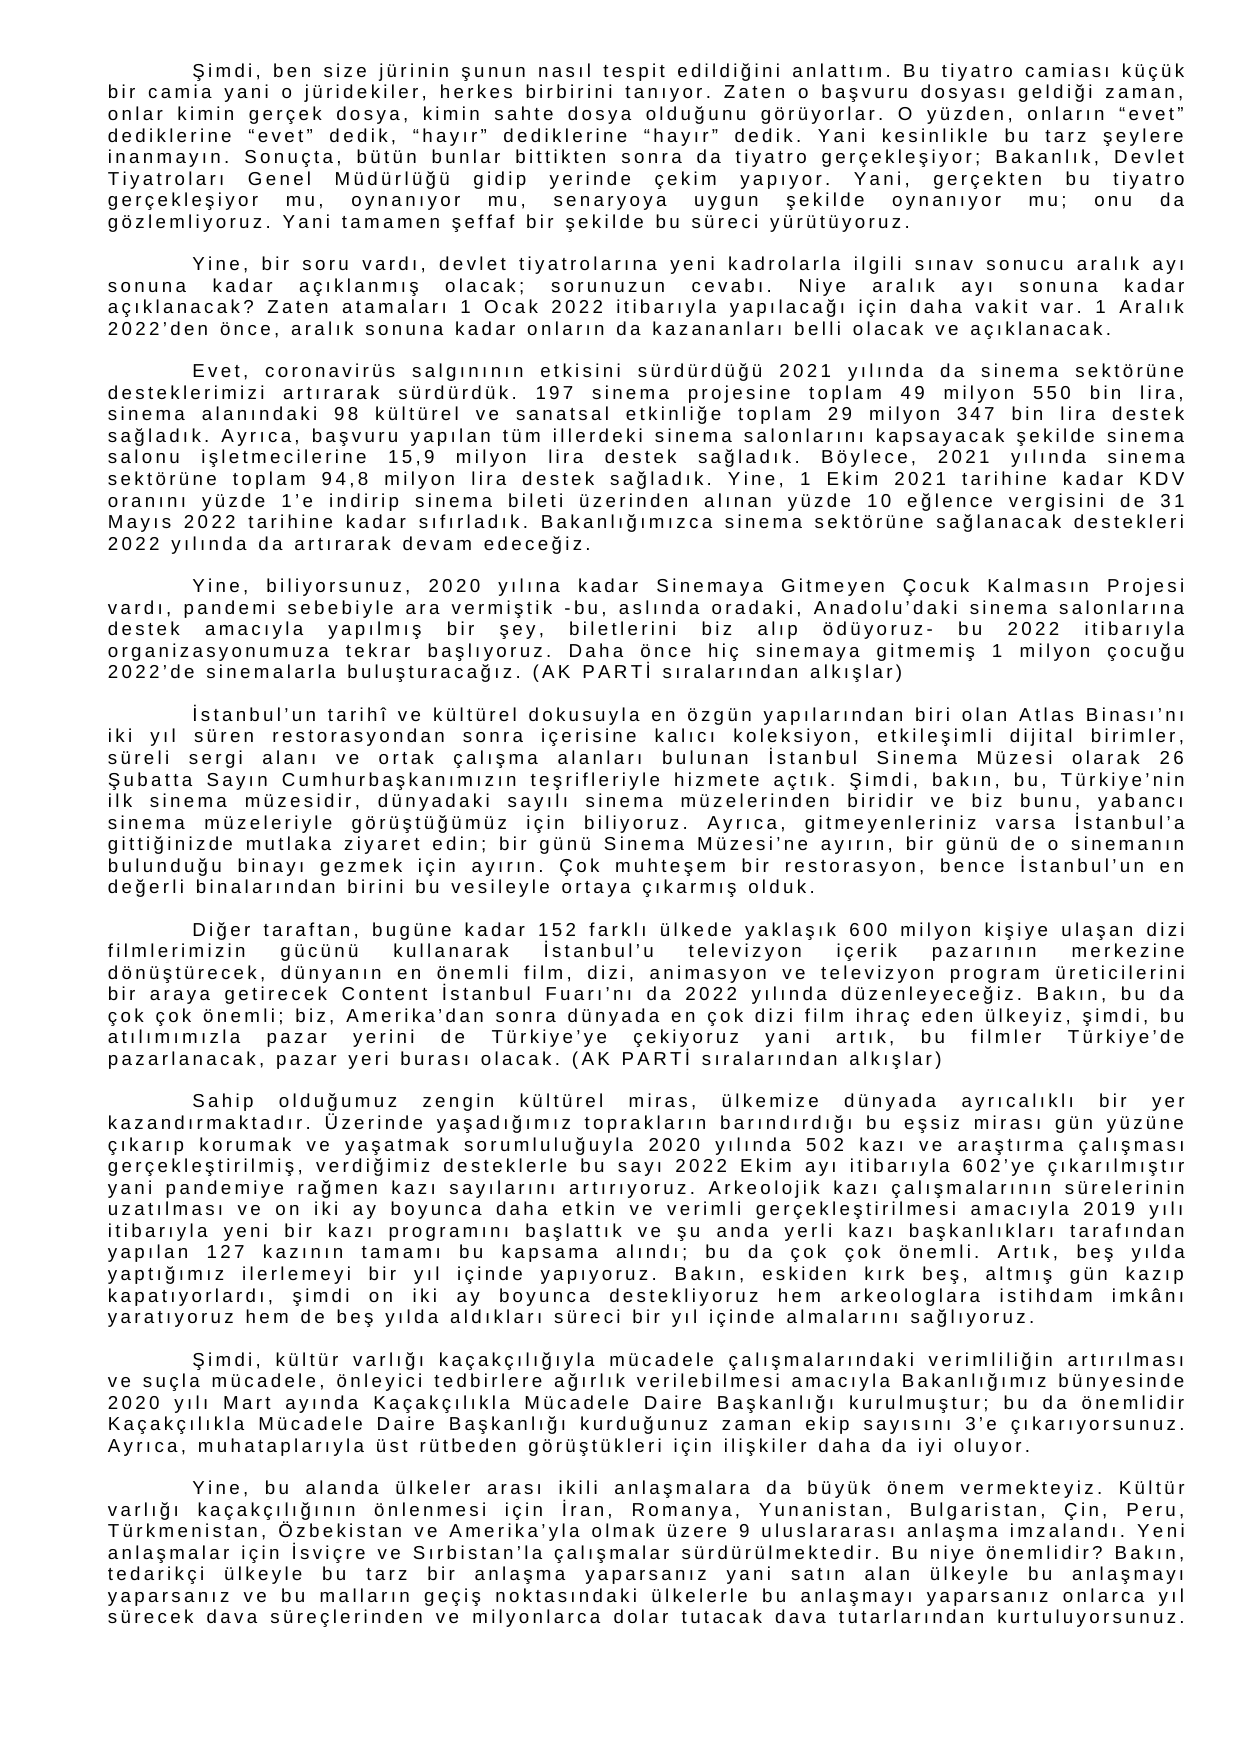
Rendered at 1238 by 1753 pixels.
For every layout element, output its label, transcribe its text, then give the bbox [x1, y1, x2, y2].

text Yine, biliyorsunuz, 2020 yılına kadar Sinemaya Gitmeyen Çocuk Kalmasın Projesi vardı, pandemi sebebiyle ara vermiştik -bu, aslında oradaki, Anadolu’daki sinema salonlarına destek amacıyla yapılmış bir şey, biletlerini biz alıp ödüyoruz- bu 2022 itibarıyla organizasyonumuza tekrar başlıyoruz. Daha önce hiç sinemaya gitmemiş 1 milyon çocuğu 2022’de sinemalarla buluşturacağız. (AK PARTİ sıralarından alkışlar) [108, 575, 1186, 683]
text İstanbul’un tarihî ve kültürel dokusuyla en özgün yapılarından biri olan Atlas Binası’nı iki yıl süren restorasyondan sonra içerisine kalıcı koleksiyon, etkileşimli dijital birimler, süreli sergi alanı ve ortak çalışma alanları bulunan İstanbul Sinema Müzesi olarak 26 Şubatta Sayın Cumhurbaşkanımızın teşrifleriyle hizmete açtık. Şimdi, bakın, bu, Türkiye’nin ilk sinema müzesidir, dünyadaki sayılı sinema müzelerinden biridir ve biz bunu, yabancı sinema müzeleriyle görüştüğümüz için biliyoruz. Ayrıca, gitmeyenleriniz varsa İstanbul’a gittiğinizde mutlaka ziyaret edin; bir günü Sinema Müzesi’ne ayırın, bir günü de o sinemanın bulunduğu binayı gezmek için ayırın. Çok muhteşem bir restorasyon, bence İstanbul’un en değerli binalarından birini bu vesileyle ortaya çıkarmış olduk. [108, 704, 1186, 898]
text Diğer taraftan, bugüne kadar 152 farklı ülkede yaklaşık 600 milyon kişiye ulaşan dizi filmlerimizin gücünü kullanarak İstanbul’u televizyon içerik pazarının merkezine dönüştürecek, dünyanın en önemli film, dizi, animasyon ve televizyon program üreticilerini bir araya getirecek Content İstanbul Fuarı’nı da 2022 yılında düzenleyeceğiz. Bakın, bu da çok çok önemli; biz, Amerika’dan sonra dünyada en çok dizi film ihraç eden ülkeyiz, şimdi, bu atılımımızla pazar yerini de Türkiye’ye çekiyoruz yani artık, bu filmler Türkiye’de pazarlanacak, pazar yeri burası olacak. (AK PARTİ sıralarından alkışlar) [108, 918, 1186, 1069]
text Yine, bir soru vardı, devlet tiyatrolarına yeni kadrolarla ilgili sınav sonucu aralık ayı sonuna kadar açıklanmış olacak; sorunuzun cevabı. Niye aralık ayı sonuna kadar açıklanacak? Zaten atamaları 1 Ocak 2022 itibarıyla yapılacağı için daha vakit var. 1 Aralık 2022’den önce, aralık sonuna kadar onların da kazananları belli olacak ve açıklanacak. [108, 253, 1186, 339]
text Şimdi, kültür varlığı kaçakçılığıyla mücadele çalışmalarındaki verimliliğin artırılması ve suçla mücadele, önleyici tedbirlere ağırlık verilebilmesi amacıyla Bakanlığımız bünyesinde 2020 yılı Mart ayında Kaçakçılıkla Mücadele Daire Başkanlığı kurulmuştur; bu da önemlidir Kaçakçılıkla Mücadele Daire Başkanlığı kurduğunuz zaman ekip sayısını 3’e çıkarıyorsunuz. Ayrıca, muhataplarıyla üst rütbeden görüştükleri için ilişkiler daha da iyi oluyor. [108, 1348, 1186, 1456]
text Sahip olduğumuz zengin kültürel miras, ülkemize dünyada ayrıcalıklı bir yer kazandırmaktadır. Üzerinde yaşadığımız toprakların barındırdığı bu eşsiz mirası gün yüzüne çıkarıp korumak ve yaşatmak sorumluluğuyla 2020 yılında 502 kazı ve araştırma çalışması gerçekleştirilmiş, verdiğimiz desteklerle bu sayı 2022 Ekim ayı itibarıyla 602’ye çıkarılmıştır yani pandemiye rağmen kazı sayılarını artırıyoruz. Arkeolojik kazı çalışmalarının sürelerinin uzatılması ve on iki ay boyunca daha etkin ve verimli gerçekleştirilmesi amacıyla 2019 yılı itibarıyla yeni bir kazı programını başlattık ve şu anda yerli kazı başkanlıkları tarafından yapılan 127 kazının tamamı bu kapsama alındı; bu da çok çok önemli. Artık, beş yılda yaptığımız ilerlemeyi bir yıl içinde yapıyoruz. Bakın, eskiden kırk beş, altmış gün kazıp kapatıyorlardı, şimdi on iki ay boyunca destekliyoruz hem arkeologlara istihdam imkânı yaratıyoruz hem de beş yılda aldıkları süreci bir yıl içinde almalarını sağlıyoruz. [108, 1090, 1186, 1327]
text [108, 1477, 1186, 1628]
text Şimdi, ben size jürinin şunun nasıl tespit edildiğini anlattım. Bu tiyatro camiası küçük bir camia yani o jüridekiler, herkes birbirini tanıyor. Zaten o başvuru dosyası geldiği zaman, onlar kimin gerçek dosya, kimin sahte dosya olduğunu görüyorlar. O yüzden, onların “evet” dediklerine “evet” dedik, “hayır” dediklerine “hayır” dedik. Yani kesinlikle bu tarz şeylere inanmayın. Sonuçta, bütün bunlar bittikten sonra da tiyatro gerçekleşiyor; Bakanlık, Devlet Tiyatroları Genel Müdürlüğü gidip yerinde çekim yapıyor. Yani, gerçekten bu tiyatro gerçekleşiyor mu, oynanıyor mu, senaryoya uygun şekilde oynanıyor mu; onu da gözlemliyoruz. Yani tamamen şeffaf bir şekilde bu süreci yürütüyoruz. [108, 60, 1186, 232]
text Evet, coronavirüs salgınının etkisini sürdürdüğü 2021 yılında da sinema sektörüne desteklerimizi artırarak sürdürdük. 197 sinema projesine toplam 49 milyon 550 bin lira, sinema alanındaki 98 kültürel ve sanatsal etkinliğe toplam 29 milyon 347 bin lira destek sağladık. Ayrıca, başvuru yapılan tüm illerdeki sinema salonlarını kapsayacak şekilde sinema salonu işletmecilerine 15,9 milyon lira destek sağladık. Böylece, 2021 yılında sinema sektörüne toplam 94,8 milyon lira destek sağladık. Yine, 1 Ekim 2021 tarihine kadar KDV oranını yüzde 1’e indirip sinema bileti üzerinden alınan yüzde 10 eğlence vergisini de 31 Mayıs 2022 tarihine kadar sıfırladık. Bakanlığımızca sinema sektörüne sağlanacak destekleri 2022 yılında da artırarak devam edeceğiz. [108, 360, 1186, 554]
